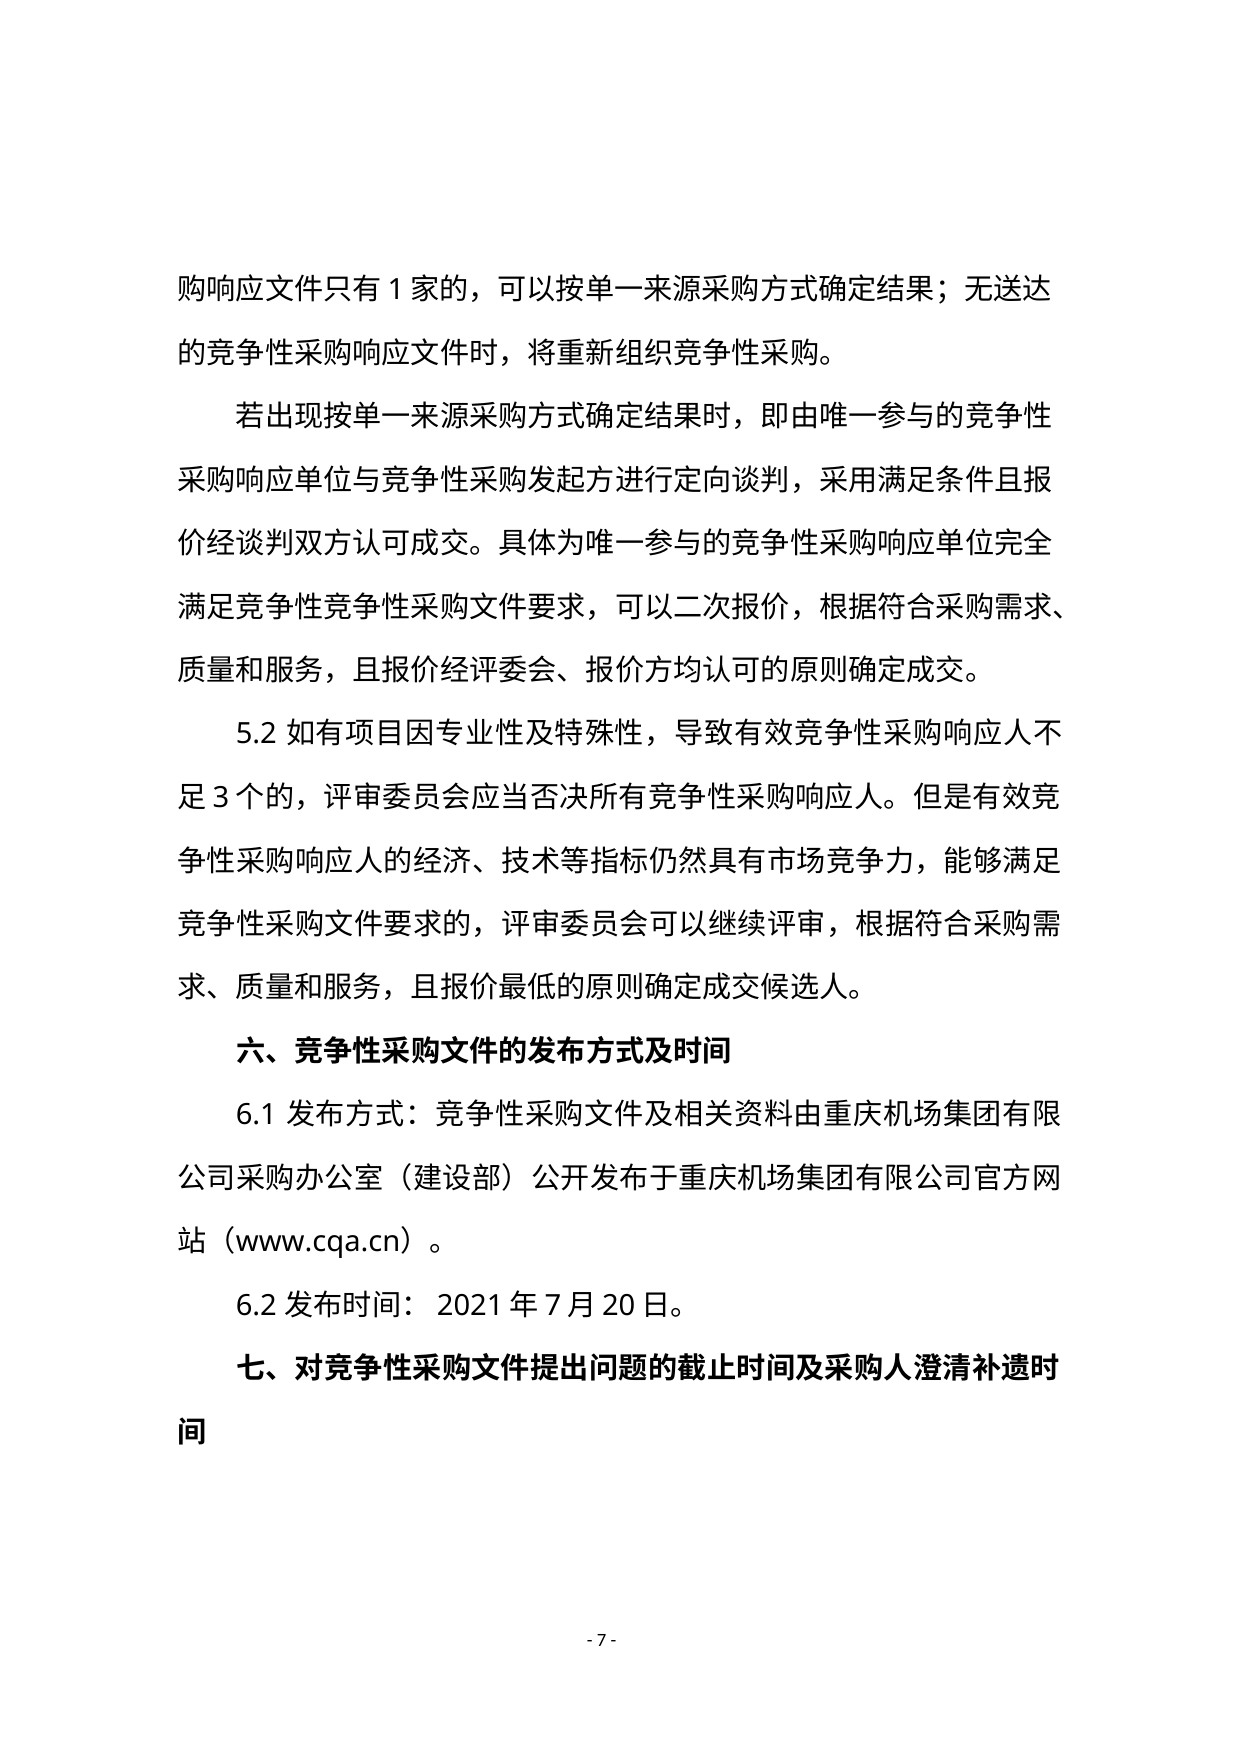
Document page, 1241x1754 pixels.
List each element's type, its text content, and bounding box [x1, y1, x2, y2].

text 六、竞争性采购文件的发布方式及时间 [177, 1027, 1063, 1070]
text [177, 266, 1063, 372]
text 5.2 如有项目因专业性及特殊性，导致有效竞争性采购响应人不足3个的，评审委员会应当否决所有竞争性采购响应人。但是有效竞争性采购响应人的经济、技术等指标仍然具有市场竞争力，能够满足竞争性采购文件要求的，评审委员会可以继续评审，根据符合采购需求、质量和服务，且报价最低的原则确定成交候选人。 [177, 710, 1063, 1006]
text 若出现按单一来源采购方式确定结果时，即由唯一参与的竞争性采购响应单位与竞争性采购发起方进行定向谈判，采用满足条件且报价经谈判双方认可成交。具体为唯一参与的竞争性采购响应单位完全满足竞争性竞争性采购文件要求，可以二次报价，根据符合采购需求、质量和服务，且报价经评委会、报价方均认可的原则确定成交。 [177, 393, 1063, 689]
text 七、对竞争性采购文件提出问题的截止时间及采购人澄清补遗时间 [177, 1345, 1063, 1451]
text 6.1 发布方式：竞争性采购文件及相关资料由重庆机场集团有限公司采购办公室（建设部）公开发布于重庆机场集团有限公司官方网站（www.cqa.cn）。 [177, 1091, 1063, 1260]
text 6.2 发布时间： 2021年7月20日。 [177, 1281, 1063, 1324]
